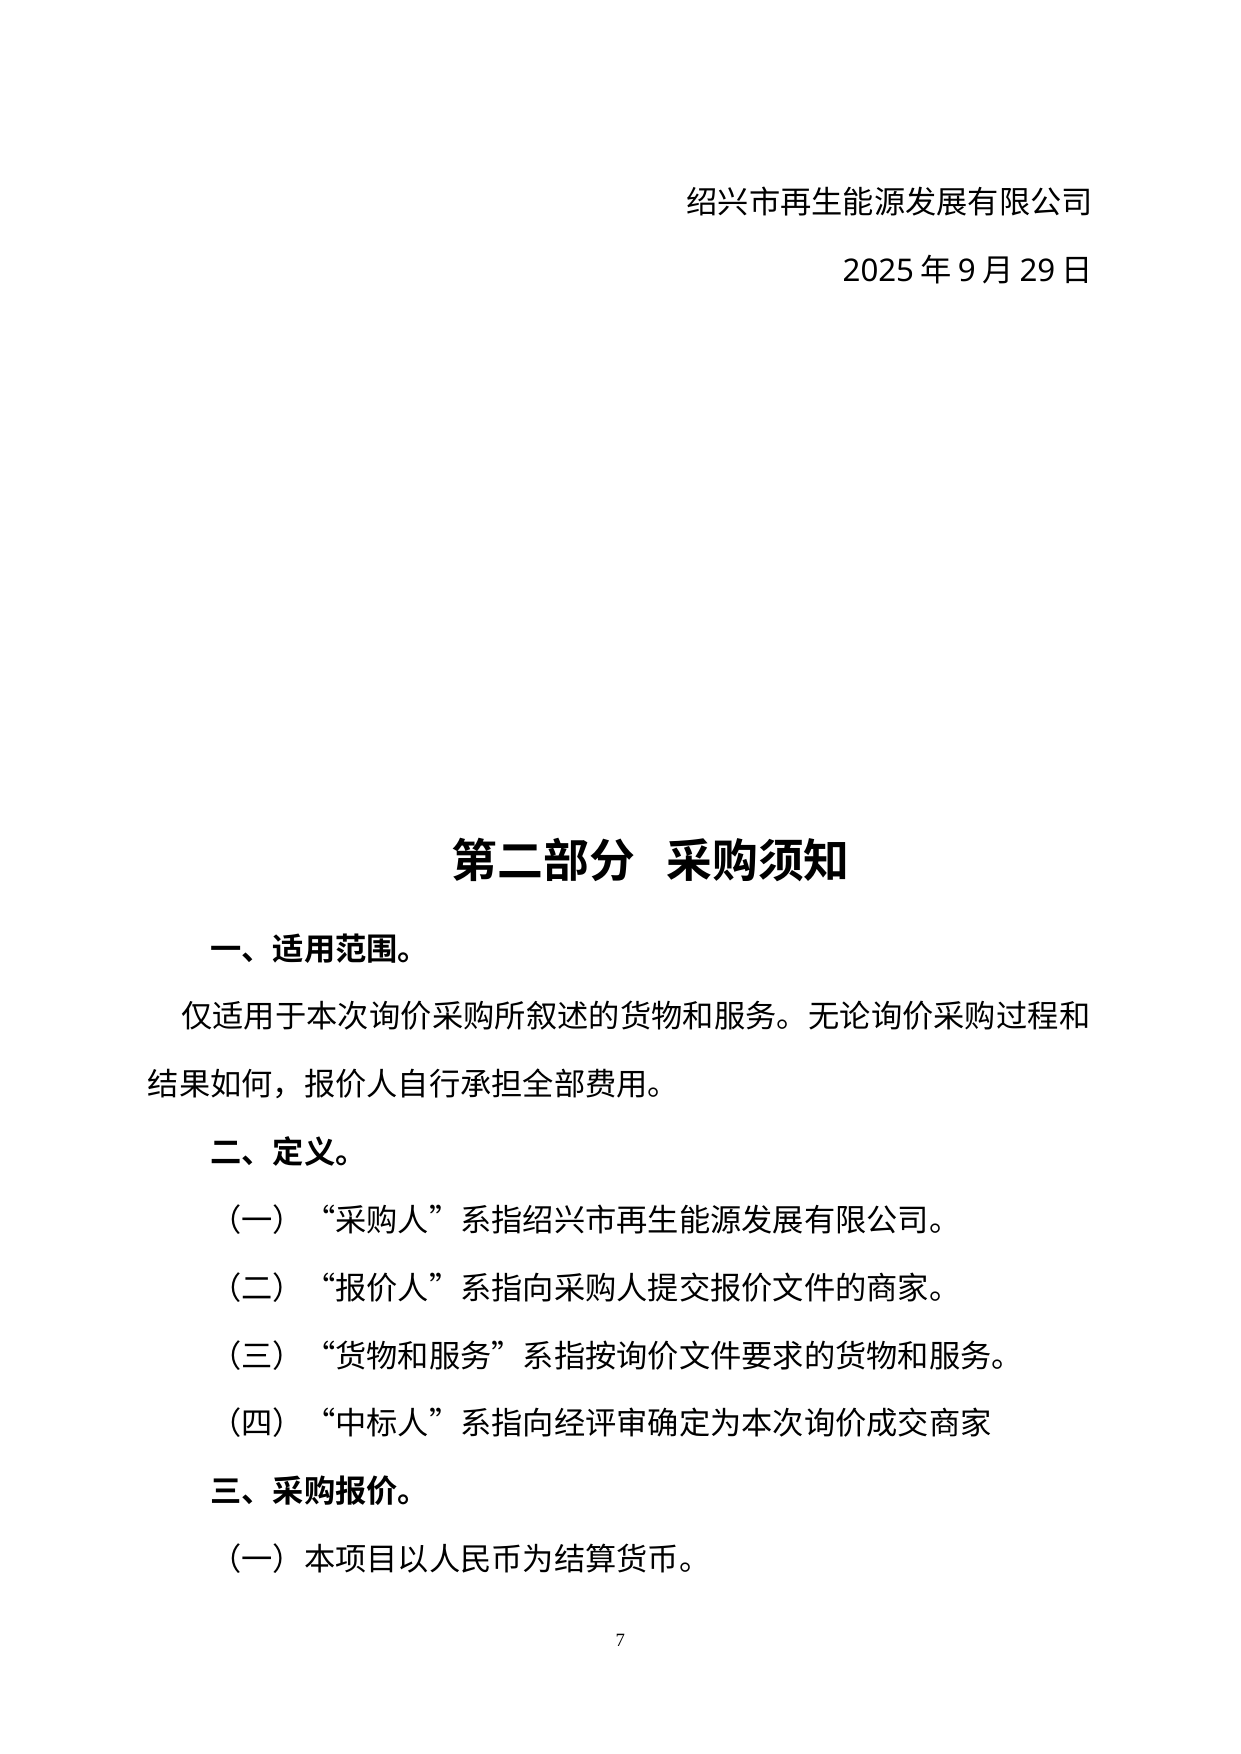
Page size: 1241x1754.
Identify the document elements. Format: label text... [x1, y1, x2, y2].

text 2025年9月29日 [148, 245, 1092, 290]
text （二）“报价人”系指向采购人提交报价文件的商家。 [148, 1263, 1092, 1308]
text （一）“采购人”系指绍兴市再生能源发展有限公司。 [148, 1195, 1092, 1240]
text （四）“中标人”系指向经评审确定为本次询价成交商家 [148, 1398, 1092, 1444]
text （三）“货物和服务”系指按询价文件要求的货物和服务。 [148, 1331, 1092, 1376]
text 三、采购报价。 [148, 1466, 1111, 1512]
text 绍兴市再生能源发展有限公司 [148, 177, 1092, 222]
text 仅适用于本次询价采购所叙述的货物和服务。无论询价采购过程和结果如何，报价人自行承担全部费用。 [148, 992, 1092, 1105]
text 第二部分 采购须知 [148, 824, 1092, 891]
text 一、适用范围。 [148, 924, 1111, 969]
text 二、定义。 [148, 1127, 1111, 1172]
text （一）本项目以人民币为结算货币。 [148, 1534, 1092, 1579]
